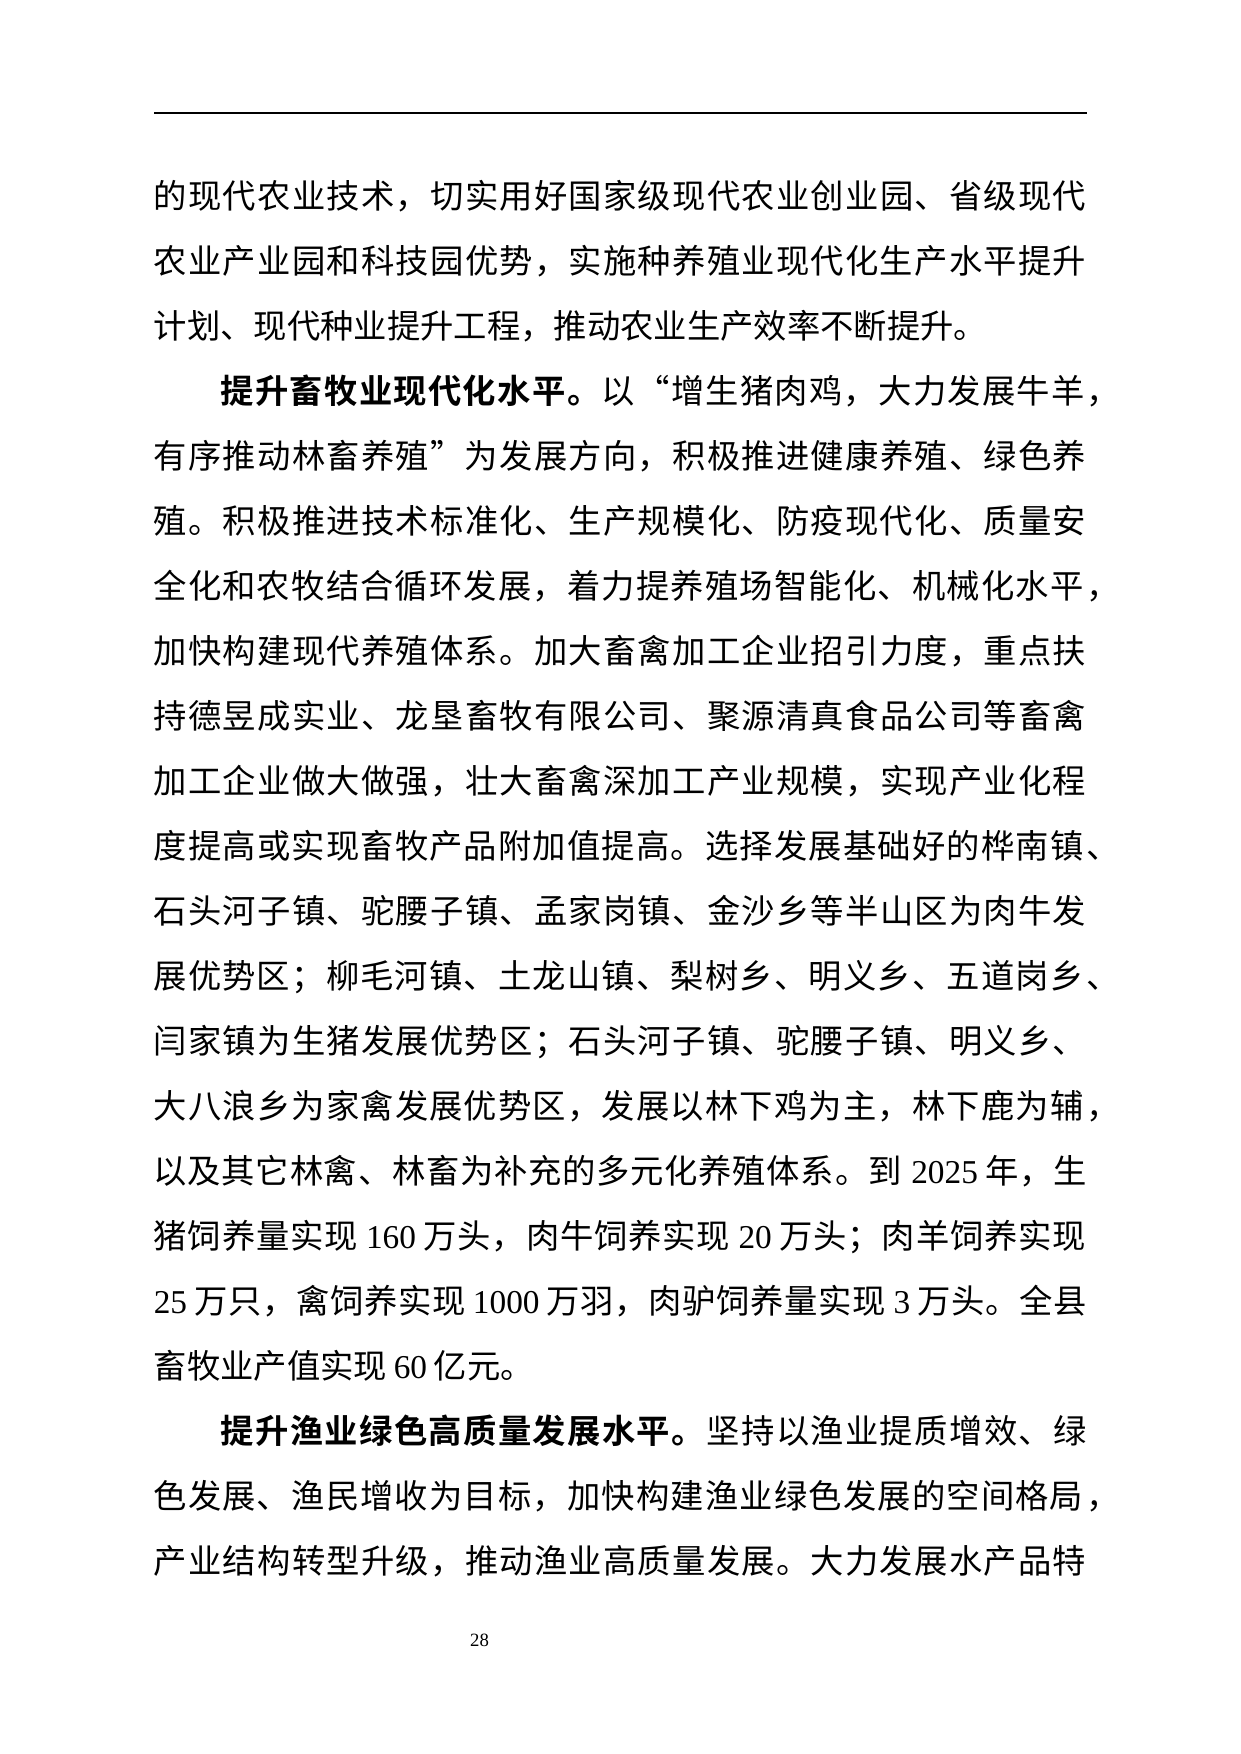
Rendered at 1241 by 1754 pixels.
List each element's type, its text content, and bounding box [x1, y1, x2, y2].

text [153, 1397, 1087, 1592]
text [153, 162, 1087, 357]
text 提升畜牧业现代化水平。以“增生猪肉鸡，大力发展牛羊，有序推动林畜养殖”为发展方向，积极推进健康养殖、绿色养殖。积极推进技术标准化、生产规模化、防疫现代化、质量安全化和农牧结合循环发展，着力提养殖场智能化、机械化水平，加快构建现代养殖体系。加大畜禽加工企业招引力度，重点扶持德昱成实业、龙垦畜牧有限公司、聚源清真食品公司等畜禽加工企业做大做强，壮大畜禽深加工产业规模，实现产业化程度提高或实现畜牧产品附加值提高。选择发展基础好的桦南镇、石头河子镇、驼腰子镇、孟家岗镇、金沙乡等半山区为肉牛发展优势区；柳毛河镇、土龙山镇、梨树乡、明义乡、五道岗乡、闫家镇为生猪发展优势区；石头河子镇、驼腰子镇、明义乡、大八浪乡为家禽发展优势区，发展以林下鸡为主，林下鹿为辅，以及其它林禽、林畜为补充的多元化养殖体系。到2025年，生猪饲养量实现160万头，肉牛饲养实现20万头；肉羊饲养实现25万只，禽饲养实现1000万羽，肉驴饲养量实现3万头。全县畜牧业产值实现60亿元。 [153, 357, 1087, 1397]
